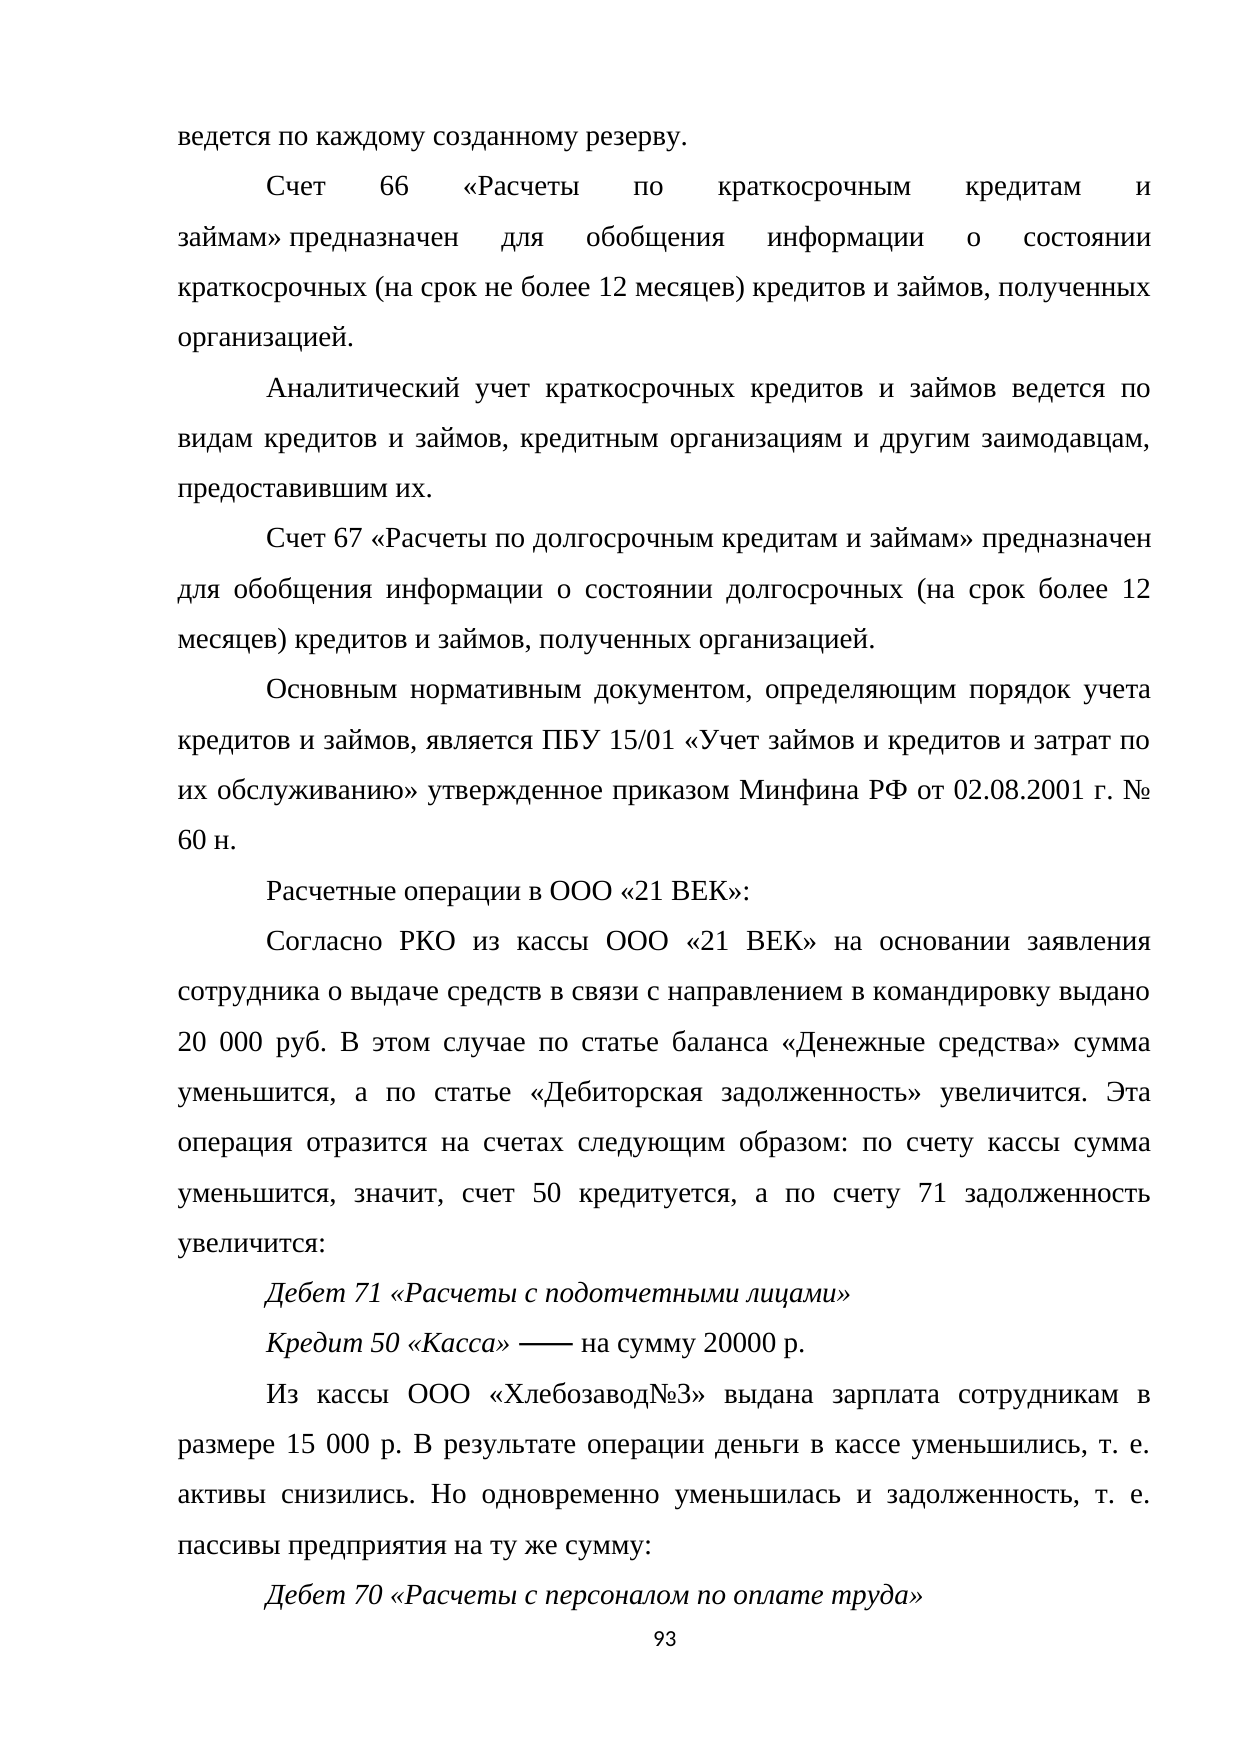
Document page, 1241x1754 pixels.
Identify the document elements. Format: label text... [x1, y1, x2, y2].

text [177, 118, 1152, 152]
text Аналитический учет краткосрочных кредитов и займов ведется по видам кредитов и займов, кредитным организациям и другим заимодавцам, предоставившим их. [177, 370, 1152, 504]
text Расчетные операции в ООО «21 ВЕК»: [177, 873, 1152, 906]
text Кредит 50 «Касса» ⸺ на сумму 20000 р. [177, 1326, 1152, 1359]
text Дебет 70 «Расчеты с персоналом по оплате труда» [177, 1577, 1152, 1611]
text Счет 67 «Расчеты по долгосрочным кредитам и займам» предназначен для обобщения информации о состоянии долгосрочных (на срок более 12 месяцев) кредитов и займов, полученных организацией. [177, 521, 1152, 655]
text Основным нормативным документом, определяющим порядок учета кредитов и займов, является ПБУ 15/01 «Учет займов и кредитов и затрат по их обслуживанию» утвержденное приказом Минфина РФ от 02.08.2001 г. № 60 н. [177, 672, 1152, 856]
text Дебет 71 «Расчеты с подотчетными лицами» [177, 1275, 1152, 1309]
text Счет 66 «Расчеты по краткосрочным кредитам и займам» предназначен для обобщения информации о состоянии краткосрочных (на срок не более 12 месяцев) кредитов и займов, полученных организацией. [177, 168, 1152, 353]
text Согласно РКО из кассы ООО «21 ВЕК» на основании заявления сотрудника о выдаче средств в связи с направлением в командировку выдано 20 000 руб. В этом случае по статье баланса «Денежные средства» сумма уменьшится, а по статье «Дебиторская задолженность» увеличится. Эта операция отразится на счетах следующим образом: по счету кассы сумма уменьшится, значит, счет 50 кредитуется, а по счету 71 задолженность увеличится: [177, 923, 1152, 1258]
text Из кассы ООО «Хлебозавод№3» выдана зарплата сотрудникам в размере 15 000 р. В результате операции деньги в кассе уменьшились, т. е. активы снизились. Но одновременно уменьшилась и задолженность, т. е. пассивы предприятия на ту же сумму: [177, 1376, 1152, 1560]
